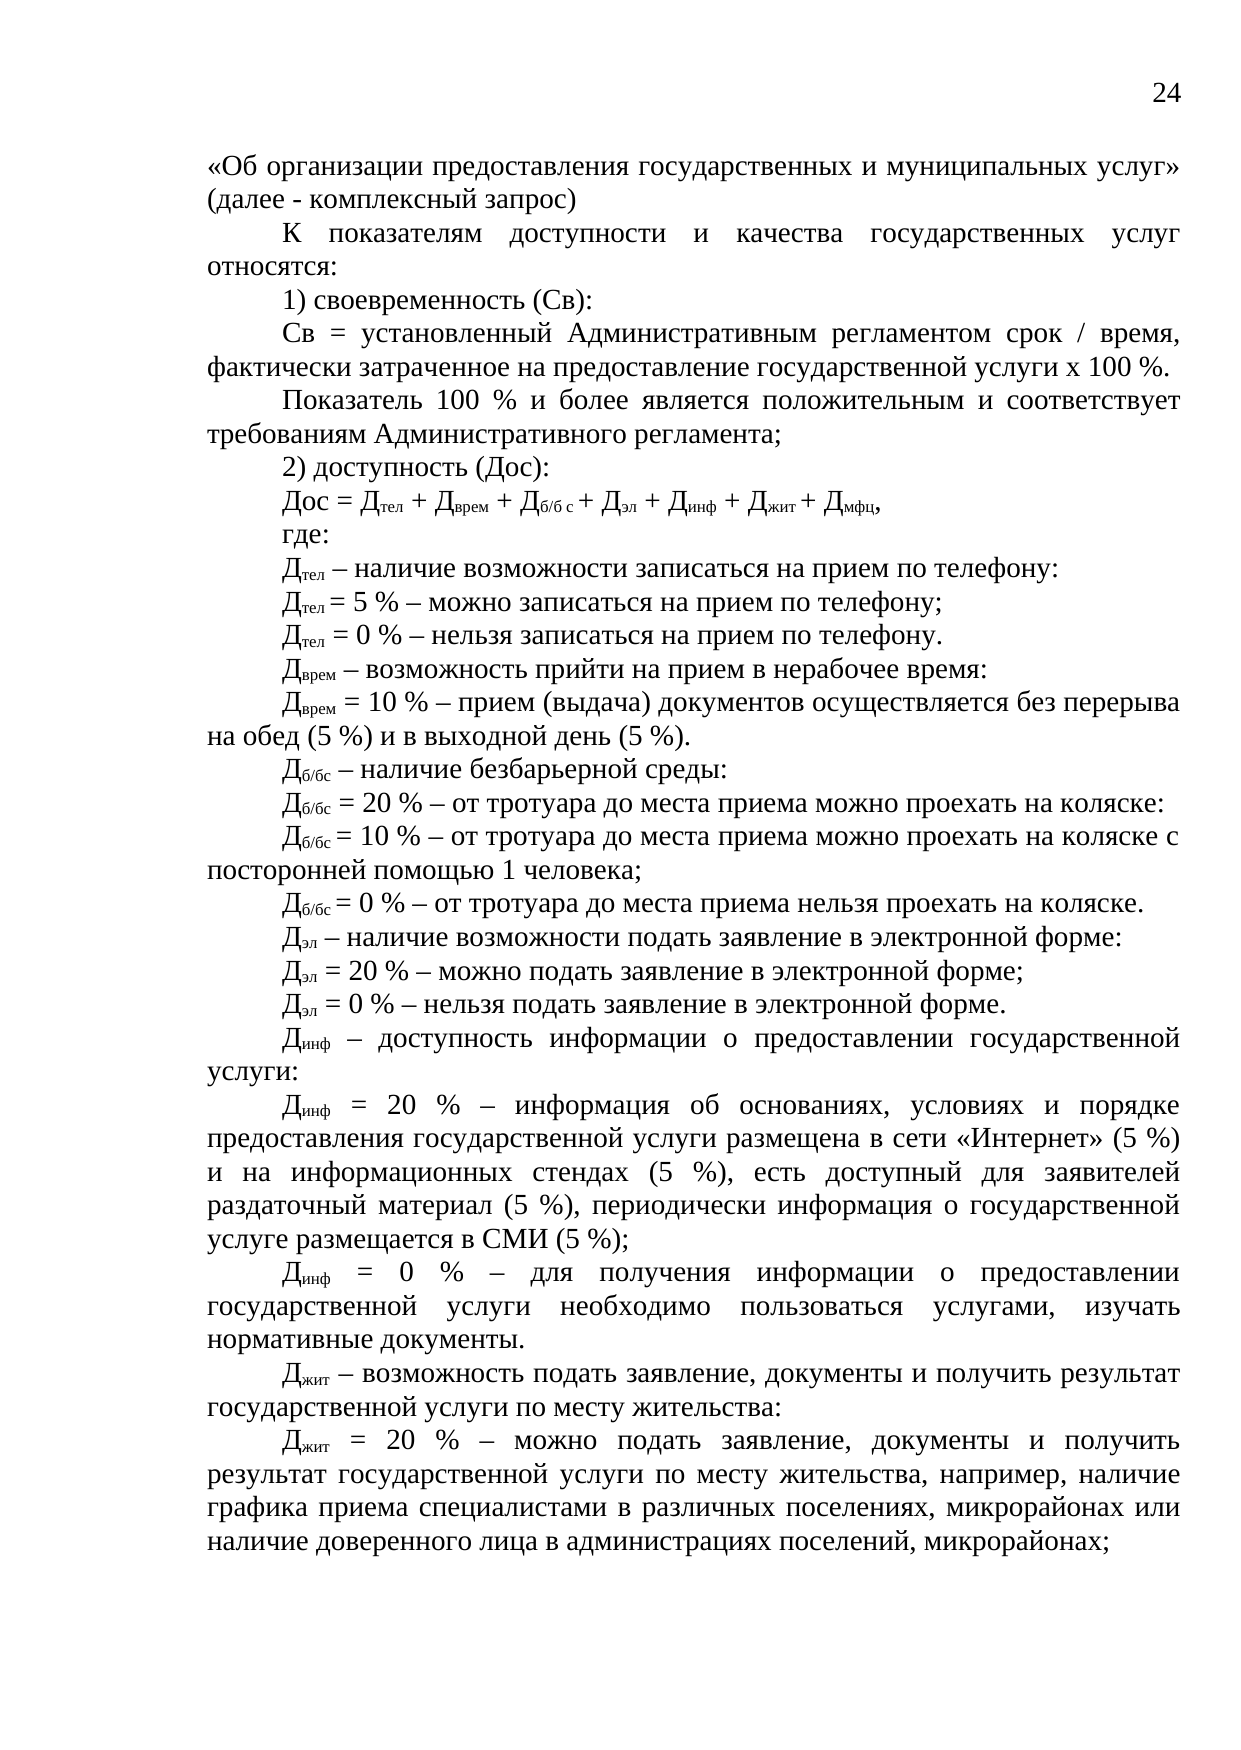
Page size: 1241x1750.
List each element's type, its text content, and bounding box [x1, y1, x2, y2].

text Дб/бс – наличие безбарьерной среды: [207, 751, 1181, 785]
text Св = установленный Административным регламентом срок / время, фактически затраченное на предоставление государственной услуги x 100 %. [207, 315, 1181, 382]
text Динф – доступность информации о предоставлении государственной услуги: [207, 1020, 1181, 1087]
text Дврем – возможность прийти на прием в нерабочее время: [207, 651, 1181, 684]
text Дб/бс = 10 % – от тротуара до места приема можно проехать на коляске с посторонней помощью 1 человека; [207, 818, 1181, 886]
text Дэл – наличие возможности подать заявление в электронной форме: [207, 919, 1181, 953]
text Динф = 0 % – для получения информации о предоставлении государственной услуги необходимо пользоваться услугами, изучать нормативные документы. [207, 1254, 1181, 1355]
text Дэл = 20 % – можно подать заявление в электронной форме; [207, 953, 1181, 986]
text Динф = 20 % – информация об основаниях, условиях и порядке предоставления государственной услуги размещена в сети «Интернет» (5 %) и на информационных стендах (5 %), есть доступный для заявителей раздаточный материал (5 %), периодически информация о государственной услуге размещается в СМИ (5 %); [207, 1087, 1181, 1254]
text Дврем = 10 % – прием (выдача) документов осуществляется без перерыва на обед (5 %) и в выходной день (5 %). [207, 684, 1181, 751]
text Показатель 100 % и более является положительным и соответствует требованиям Административного регламента; [207, 382, 1181, 449]
text Дтел – наличие возможности записаться на прием по телефону: [207, 550, 1181, 584]
text Дос = Дтел + Дврем + Дб/б с + Дэл + Динф + Джит + Дмфц, [207, 483, 1181, 517]
text где: [207, 517, 1181, 550]
text Джит – возможность подать заявление, документы и получить результат государственной услуги по месту жительства: [207, 1355, 1181, 1422]
text Дб/бс = 20 % – от тротуара до места приема можно проехать на коляске: [207, 785, 1181, 818]
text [207, 148, 1181, 215]
text 1) своевременность (Св): [207, 282, 1181, 315]
text Дб/бс = 0 % – от тротуара до места приема нельзя проехать на коляске. [207, 886, 1181, 919]
text 2) доступность (Дос): [207, 449, 1181, 483]
text Джит = 20 % – можно подать заявление, документы и получить результат государственной услуги по месту жительства, например, наличие графика приема специалистами в различных поселениях, микрорайонах или наличие доверенного лица в администрациях поселений, микрорайонах; [207, 1422, 1181, 1556]
text Дэл = 0 % – нельзя подать заявление в электронной форме. [207, 986, 1181, 1020]
text Дтел = 5 % – можно записаться на прием по телефону; [207, 584, 1181, 617]
text К показателям доступности и качества государственных услуг относятся: [207, 215, 1181, 282]
text Дтел = 0 % – нельзя записаться на прием по телефону. [207, 617, 1181, 651]
